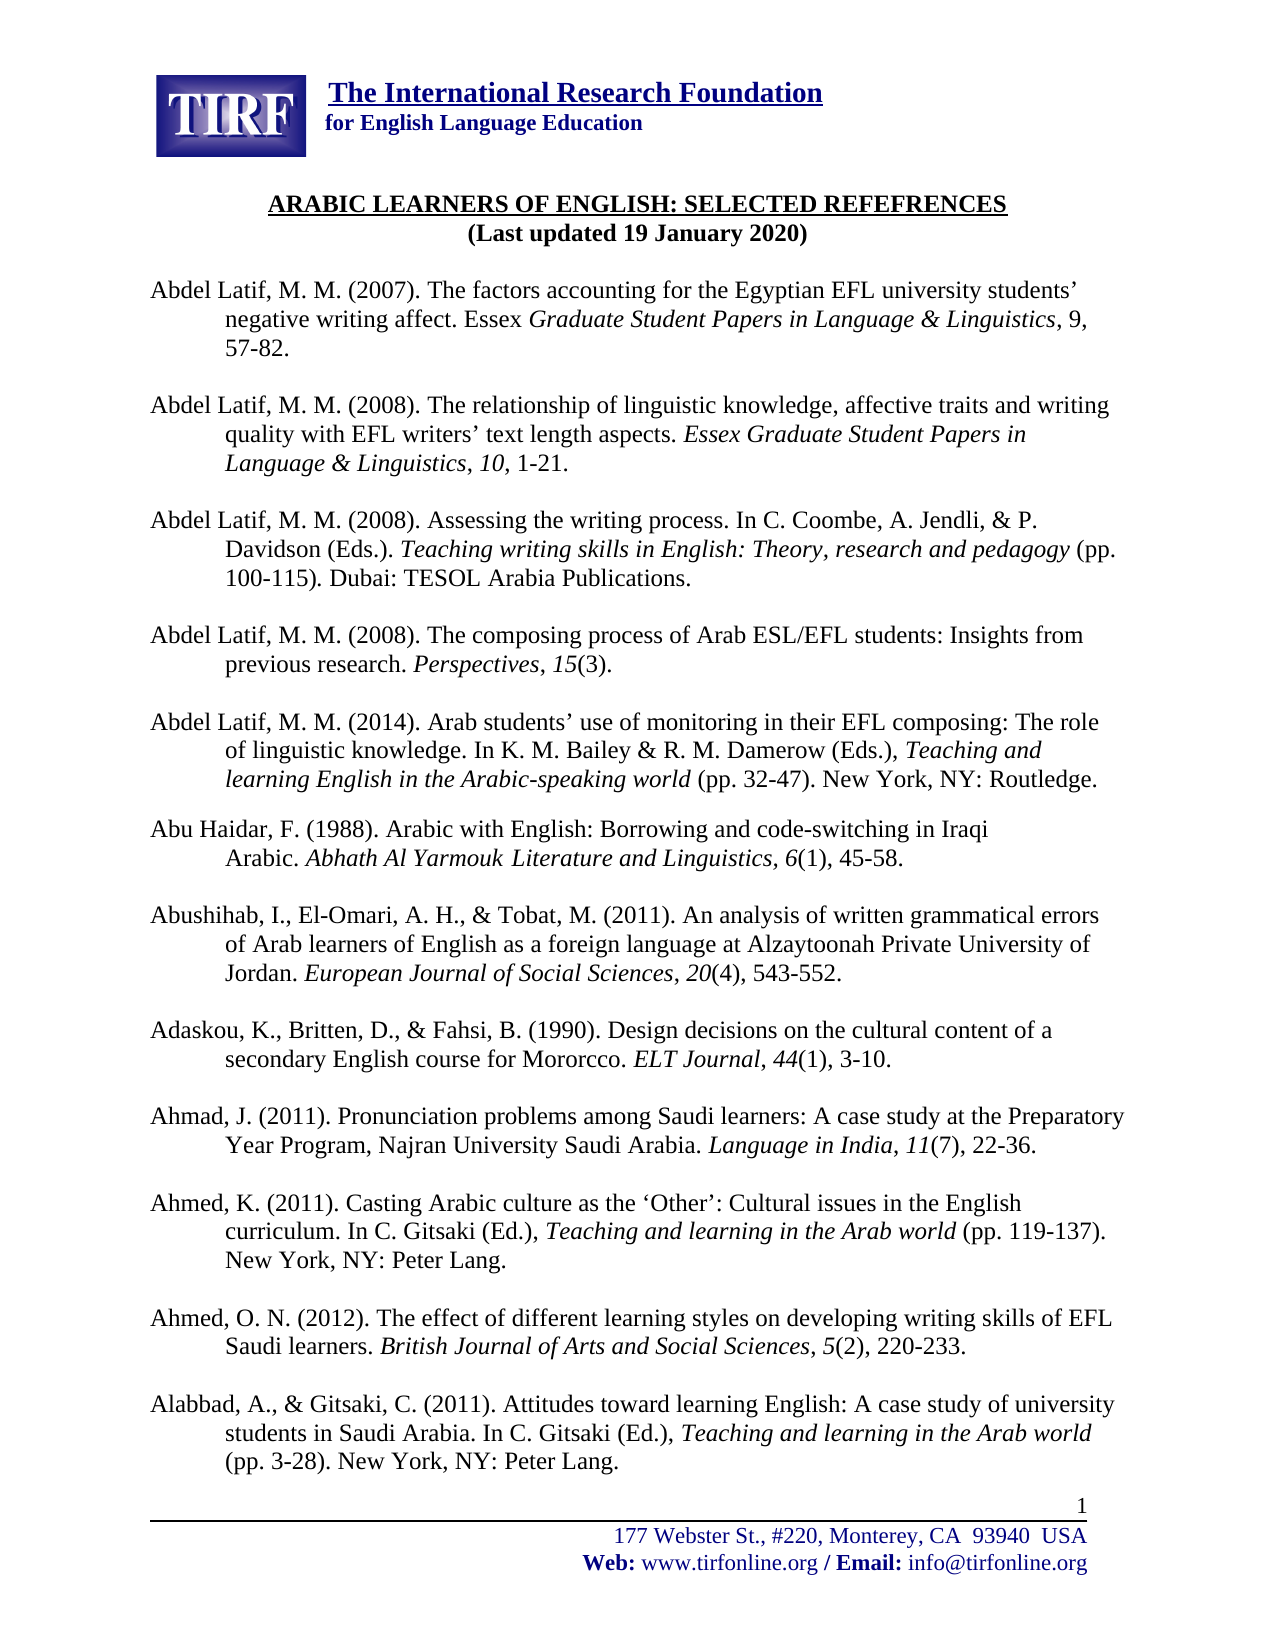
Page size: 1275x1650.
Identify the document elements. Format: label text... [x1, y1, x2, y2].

text (Last updated 19 January 2020) [150, 218, 1125, 247]
text Ahmed, K. (2011). Casting Arabic culture as the ‘Other’: Cultural issues in the English curriculum. In C. Gitsaki (Ed.), Teaching and learning in the Arab world (pp. 119-137). New York, NY: Peter Lang. [150, 1188, 1125, 1274]
picture [156, 75, 307, 157]
text Ahmed, O. N. (2012). The effect of different learning styles on developing writing skills of EFL Saudi learners. British Journal of Arts and Social Sciences, 5(2), 220-233. [150, 1303, 1125, 1360]
text Abdel Latif, M. M. (2014). Arab students’ use of monitoring in their EFL composing: The role of linguistic knowledge. In K. M. Bailey & R. M. Damerow (Eds.), Teaching and learning English in the Arabic-speaking world (pp. 32-47). New York, NY: Routledge. [150, 707, 1125, 793]
text Abdel Latif, M. M. (2008). The composing process of Arab ESL/EFL students: Insights from previous research. Perspectives, 15(3). [150, 621, 1125, 678]
text Adaskou, K., Britten, D., & Fahsi, B. (1990). Design decisions on the cultural content of a secondary English course for Mororcco. ELT Journal, 44(1), 3-10. [150, 1015, 1125, 1073]
text Abdel Latif, M. M. (2008). Assessing the writing process. In C. Coombe, A. Jendli, & P. Davidson (Eds.). Teaching writing skills in English: Theory, research and pedagogy (pp. 100-115). Dubai: TESOL Arabia Publications. [150, 506, 1125, 592]
text Alabbad, A., & Gitsaki, C. (2011). Attitudes toward learning English: A case study of university students in Saudi Arabia. In C. Gitsaki (Ed.), Teaching and learning in the Arab world (pp. 3-28). New York, NY: Peter Lang. [150, 1389, 1125, 1475]
text ARABIC LEARNERS OF ENGLISH: SELECTED REFEFRENCES [150, 189, 1125, 218]
text Abu Haidar, F. (1988). Arabic with English: Borrowing and code-switching in Iraqi Arabic. Abhath Al Yarmouk Literature and Linguistics, 6(1), 45-58. [150, 814, 1125, 871]
text Abdel Latif, M. M. (2007). The factors accounting for the Egyptian EFL university students’ negative writing affect. Essex Graduate Student Papers in Language & Linguistics, 9, 57-82. [150, 276, 1125, 362]
text Abushihab, I., El-Omari, A. H., & Tobat, M. (2011). An analysis of written grammatical errors of Arab learners of English as a foreign language at Alzaytoonah Private University of Jordan. European Journal of Social Sciences, 20(4), 543-552. [150, 900, 1125, 986]
text Abdel Latif, M. M. (2008). The relationship of linguistic knowledge, affective traits and writing quality with EFL writers’ text length aspects. Essex Graduate Student Papers in Language & Linguistics, 10, 1-21. [150, 391, 1125, 477]
text Ahmad, J. (2011). Pronunciation problems among Saudi learners: A case study at the Preparatory Year Program, Najran University Saudi Arabia. Language in India, 11(7), 22-36. [150, 1101, 1125, 1159]
